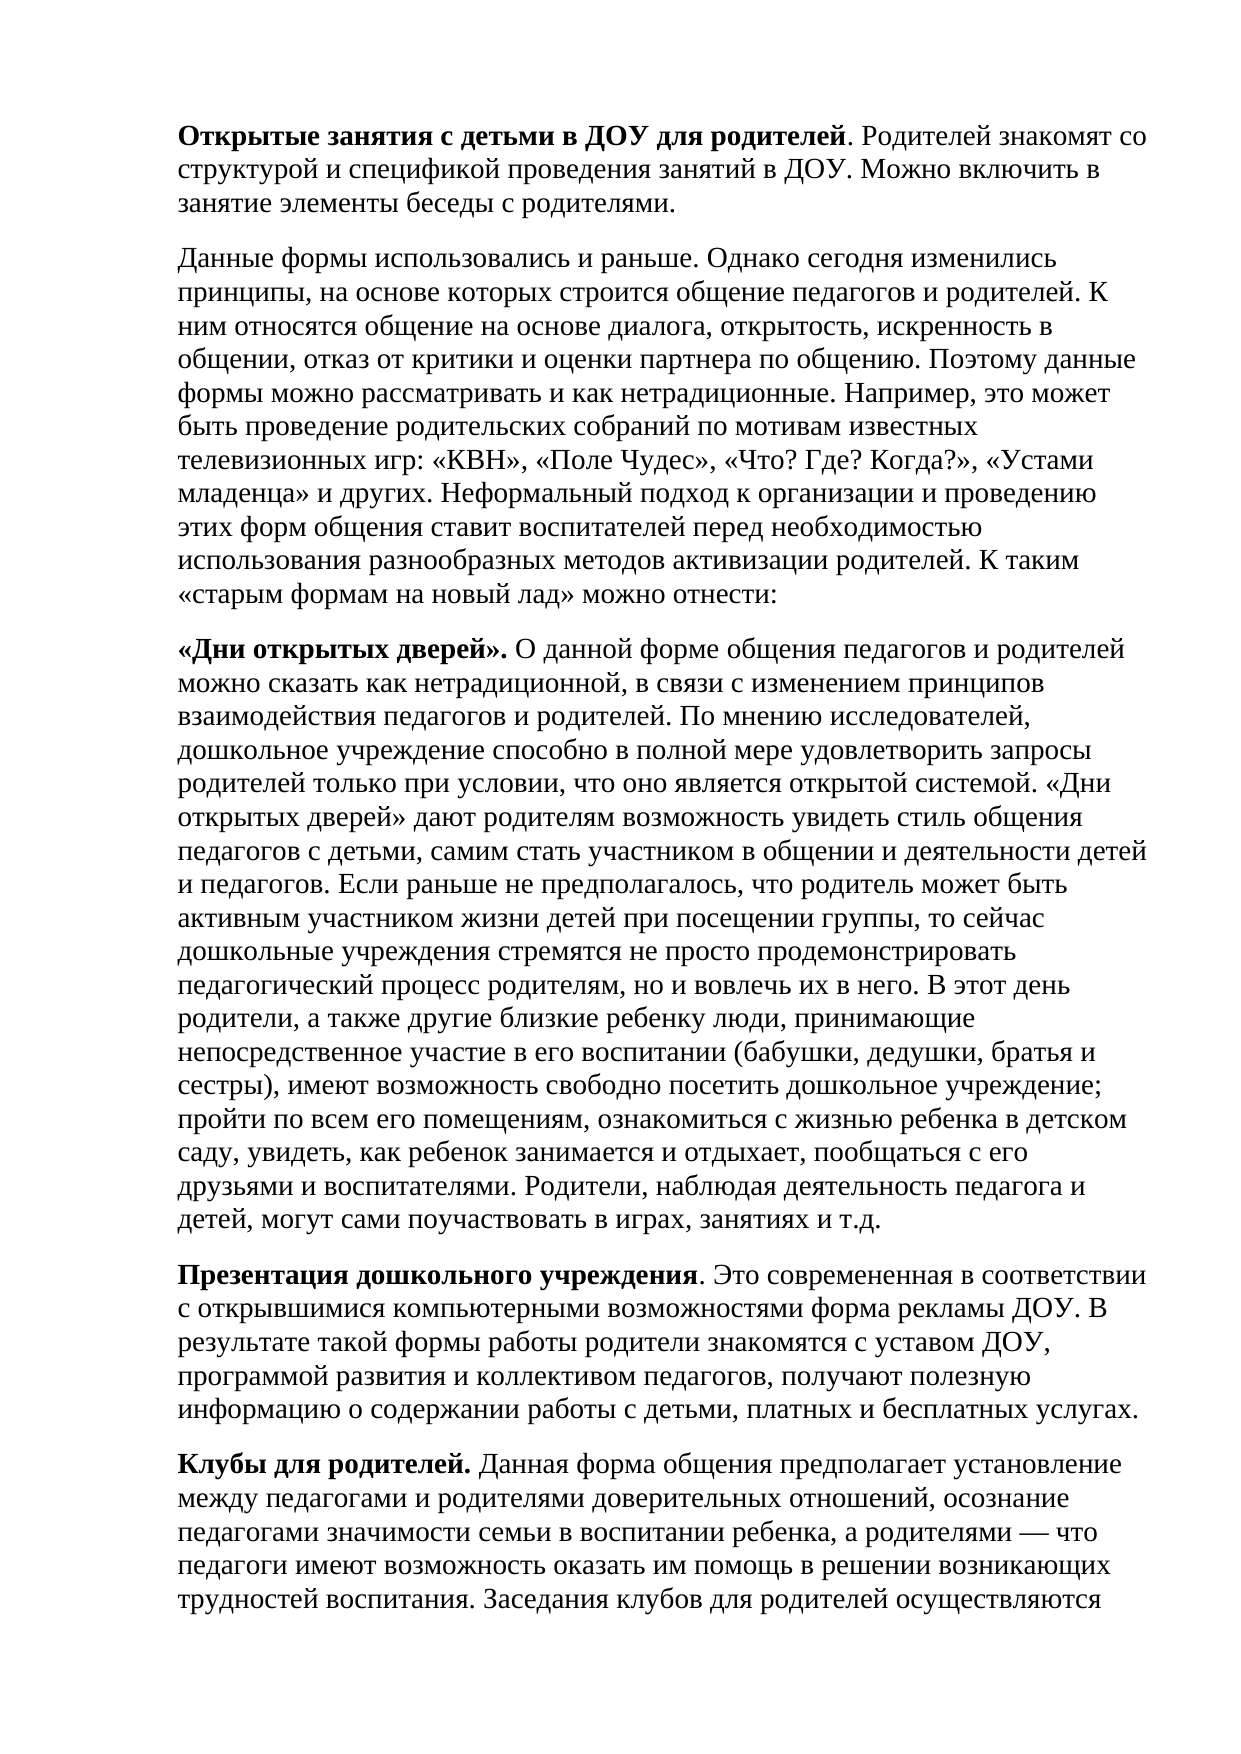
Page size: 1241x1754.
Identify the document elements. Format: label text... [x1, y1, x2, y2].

text «Дни открытых дверей». О данной форме общения педагогов и родителей можно сказать как нетрадиционной, в связи с изменением принципов взаимодействия педагогов и родителей. По мнению исследователей, дошкольное учреждение способно в полной мере удовлетворить запросы родителей только при условии, что оно является открытой системой. «Дни открытых дверей» дают родителям возможность увидеть стиль общения педагогов с детьми, самим стать участником в общении и деятельности детей и педагогов. Если раньше не предполагалось, что родитель может быть активным участником жизни детей при посещении группы, то сейчас дошкольные учреждения стремятся не просто продемонстрировать педагогический процесс родителям, но и вовлечь их в него. В этот день родители, а также другие близкие ребенку люди, принимающие непосредственное участие в его воспитании (бабушки, дедушки, братья и сестры), имеют возможность свободно посетить дошкольное учреждение; пройти по всем его помещениям, ознакомиться с жизнью ребенка в детском саду, увидеть, как ребенок занимается и отдыхает, пообщаться с его друзьями и воспитателями. Родители, наблюдая деятельность педагога и детей, могут сами поучаствовать в играх, занятиях и т.д. [177, 631, 1152, 1235]
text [177, 1447, 1152, 1614]
text Презентация дошкольного учреждения. Это современенная в соответствии с открывшимися компьютерными возможностями форма рекламы ДОУ. В результате такой формы работы родители знакомятся с уставом ДОУ, программой развития и коллективом педагогов, получают полезную информацию о содержании работы с детьми, платных и бесплатных услугах. [177, 1257, 1152, 1425]
text Открытые занятия с детьми в ДОУ для родителей. Родителей знакомят со структурой и спецификой проведения занятий в ДОУ. Можно включить в занятие элементы беседы с родителями. [177, 118, 1152, 219]
text Данные формы использовались и раньше. Однако сегодня изменились принципы, на основе которых строится общение педагогов и родителей. К ним относятся общение на основе диалога, открытость, искренность в общении, отказ от критики и оценки партнера по общению. Поэтому данные формы можно рассматривать и как нетрадиционные. Например, это может быть проведение родительских собраний по мотивам известных телевизионных игр: «КВН», «Поле Чудес», «Что? Где? Когда?», «Устами младенца» и других. Неформальный подход к организации и проведению этих форм общения ставит воспитателей перед необходимостью использования разнообразных методов активизации родителей. К таким «старым формам на новый лад» можно отнести: [177, 241, 1152, 609]
